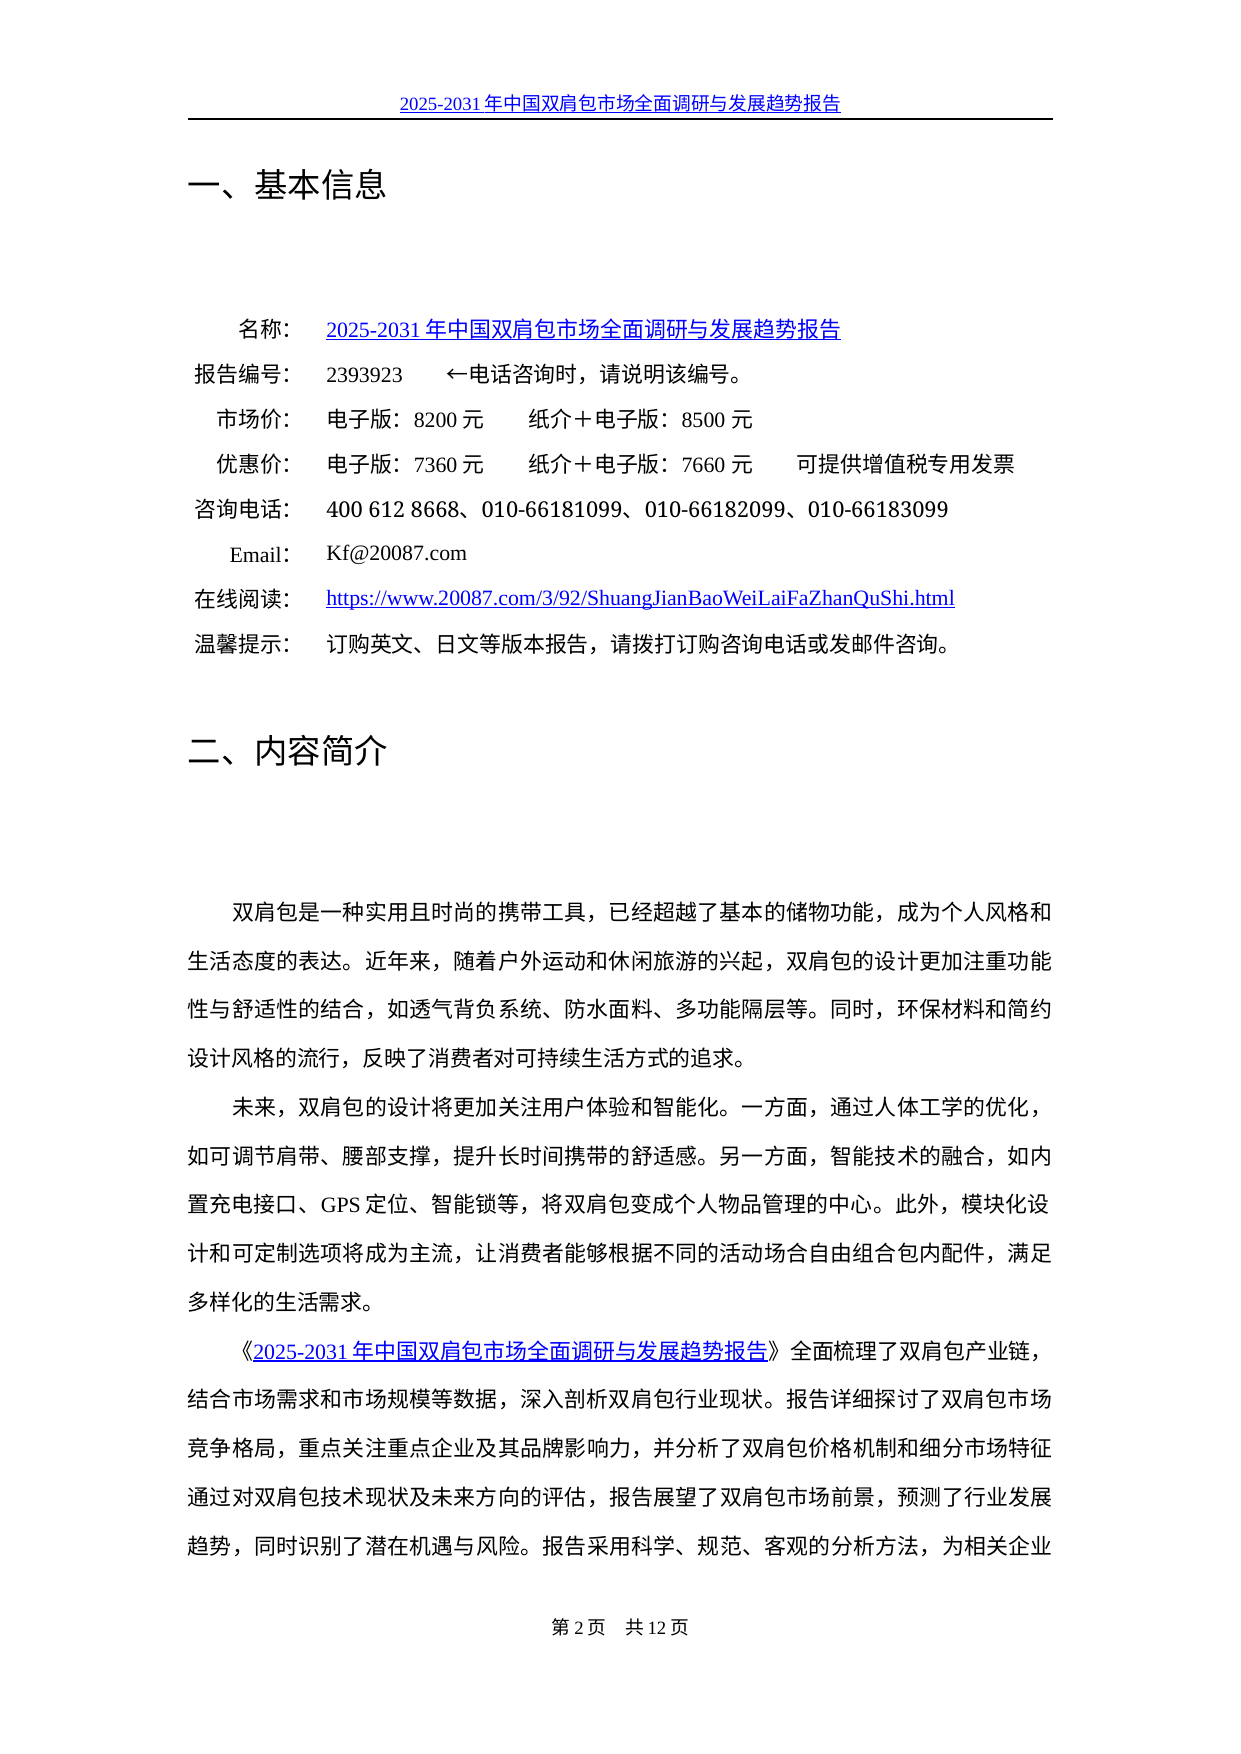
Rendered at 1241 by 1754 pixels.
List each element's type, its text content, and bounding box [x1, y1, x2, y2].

table_cell 2393923 ←电话咨询时，请说明该编号。 [315, 357, 1073, 402]
title 二、内容简介 [187, 717, 1053, 782]
table_cell 400 612 8668、010-66181099、010-66182099、010-66183099 [315, 492, 1073, 537]
table_header 2025-2031年中国双肩包市场全面调研与发展趋势报告 [315, 312, 1073, 357]
table_cell Kf@20087.com [315, 537, 1073, 582]
table_header 名称： [167, 312, 315, 357]
table_cell 报告编号： [167, 357, 315, 402]
table_cell 电子版：8200 元 纸介＋电子版：8500 元 [315, 402, 1073, 447]
table_cell Email： [167, 537, 315, 582]
table_cell 市场价： [167, 402, 315, 447]
table_cell 订购英文、日文等版本报告，请拨打订购咨询电话或发邮件咨询。 [315, 627, 1073, 672]
table_cell [315, 582, 1073, 627]
table_cell 温馨提示： [167, 627, 315, 672]
table_cell 优惠价： [167, 447, 315, 492]
table_cell 咨询电话： [167, 492, 315, 537]
title 一、基本信息 [187, 150, 1053, 215]
table_cell 电子版：7360 元 纸介＋电子版：7660 元 可提供增值税专用发票 [315, 447, 1073, 492]
table_cell 在线阅读： [167, 582, 315, 627]
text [187, 894, 1053, 1561]
